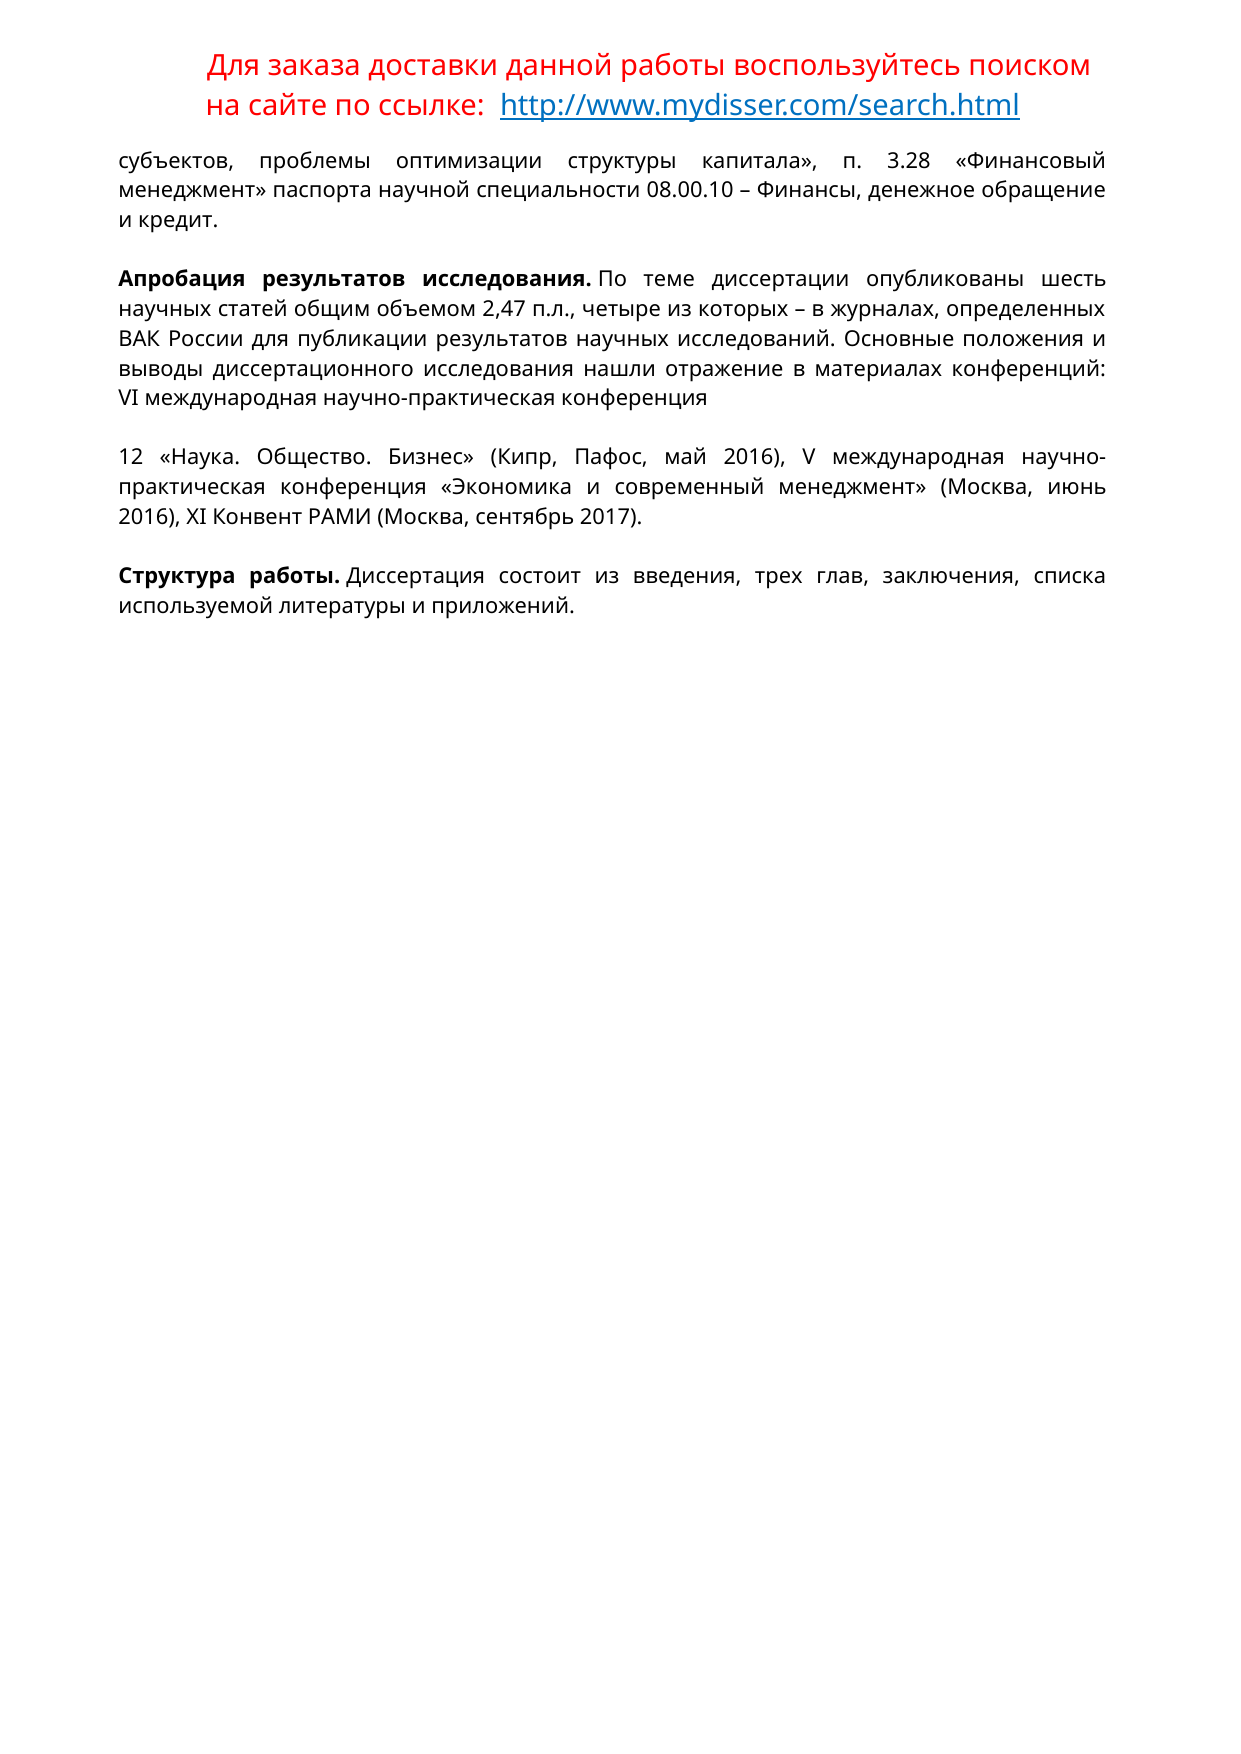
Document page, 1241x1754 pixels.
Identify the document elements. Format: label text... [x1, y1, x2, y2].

text Структура работы. Диссертация состоит из введения, трех глав, заключения, списка используемой литературы и приложений. [118, 560, 1107, 619]
text Апробация результатов исследования. По теме диссертации опубликованы шесть научных статей общим объемом 2,47 п.л., четыре из которых – в журналах, определенных ВАК России для публикации результатов научных исследований. Основные положения и выводы диссертационного исследования нашли отражение в материалах конференций: VI международная научно-практическая конференция [118, 263, 1107, 412]
text 12 «Наука. Общество. Бизнес» (Кипр, Пафос, май 2016), V международная научно-практическая конференция «Экономика и современный менеджмент» (Москва, июнь 2016), XI Конвент РАМИ (Москва, сентябрь 2017). [118, 441, 1107, 531]
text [118, 144, 1107, 234]
